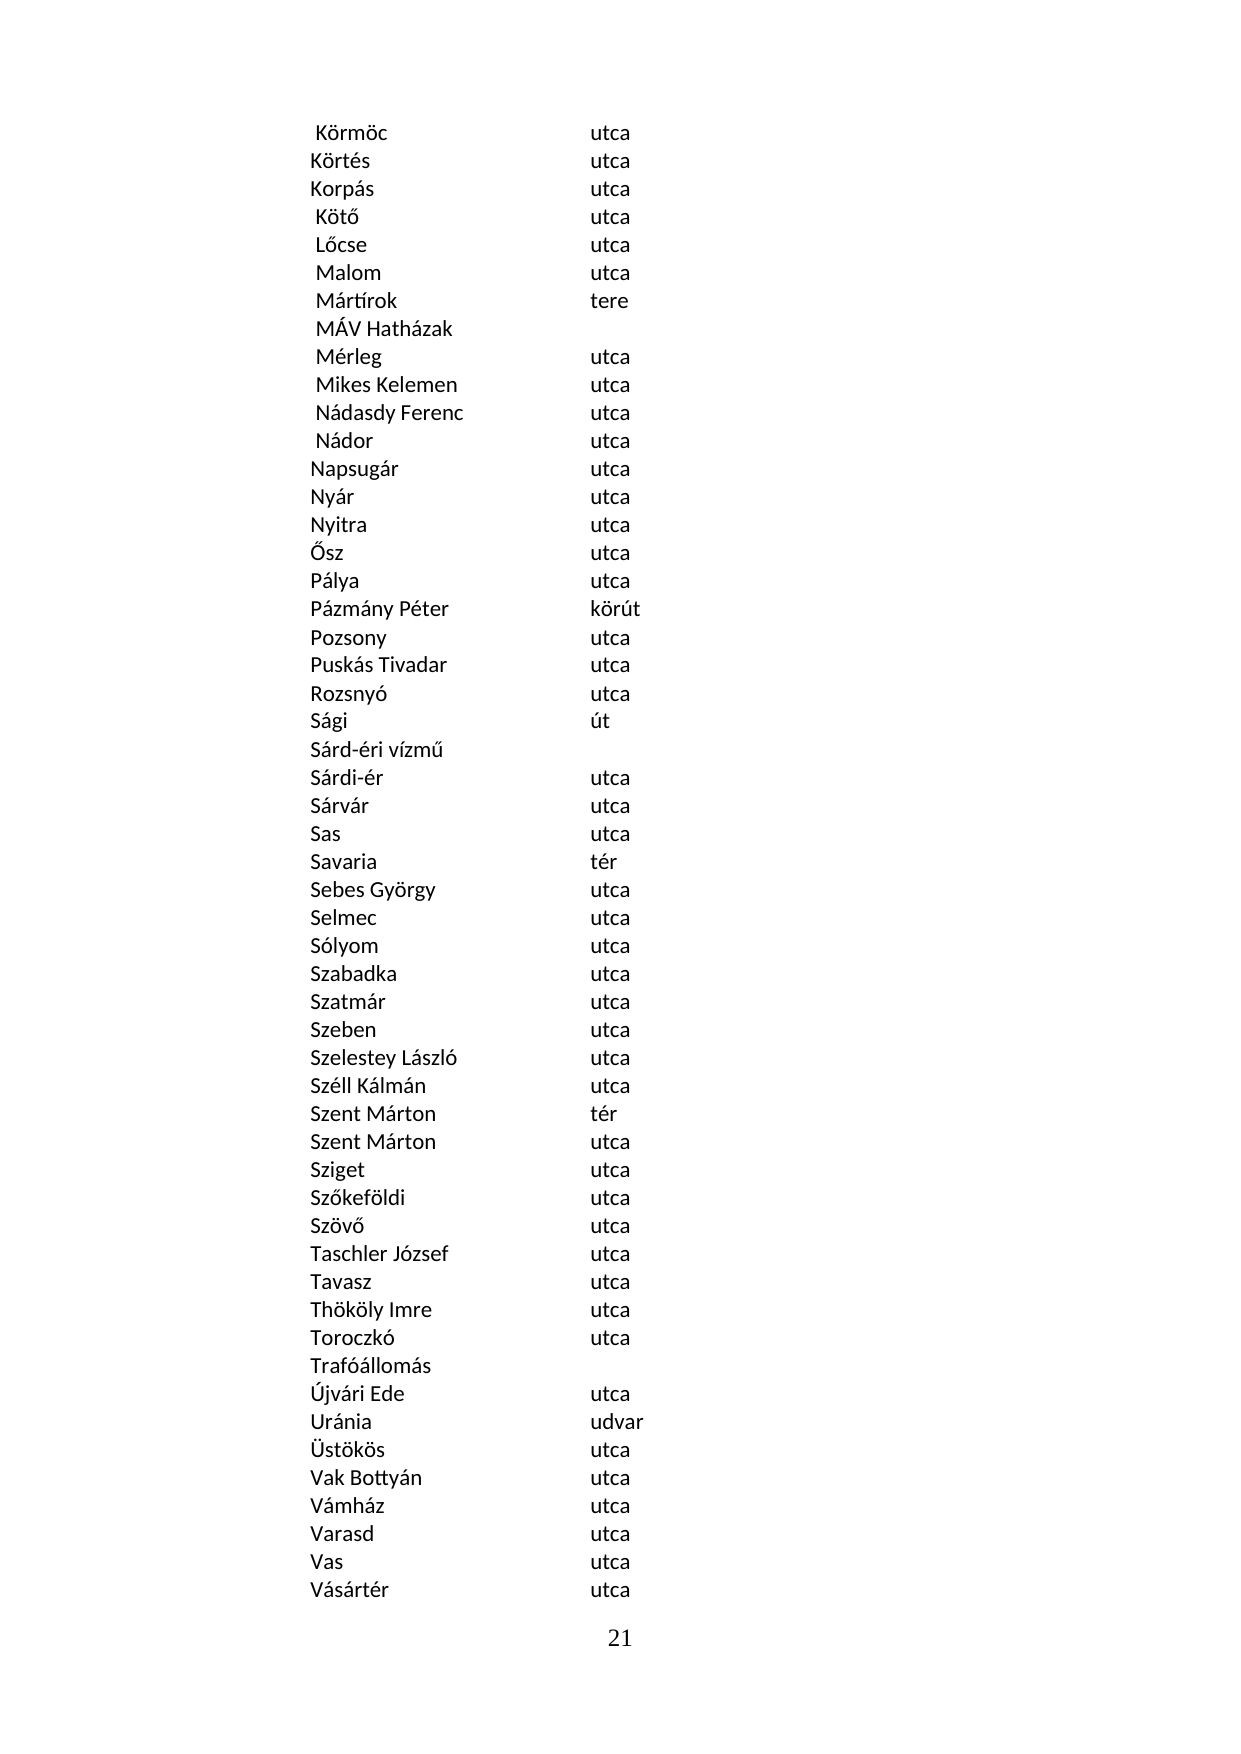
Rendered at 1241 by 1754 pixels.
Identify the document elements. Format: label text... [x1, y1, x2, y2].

text Taschler József utca [148, 1239, 1093, 1267]
text Nyár utca [148, 482, 1093, 511]
text Vas utca [148, 1547, 1093, 1575]
text Sárvár utca [148, 791, 1093, 819]
text MÁV Hatházak [148, 314, 1093, 342]
text Ősz utca [148, 538, 1093, 567]
text Selmec utca [148, 903, 1093, 931]
text Szelestey László utca [148, 1043, 1093, 1071]
text Mikes Kelemen utca [148, 370, 1093, 398]
text Vak Bottyán utca [148, 1463, 1093, 1491]
text Újvári Ede utca [148, 1379, 1093, 1407]
text Sárdi-ér utca [148, 763, 1093, 791]
text Toroczkó utca [148, 1323, 1093, 1351]
text Vásártér utca [236, 1575, 1093, 1603]
text Pázmány Péter körút [148, 594, 1093, 623]
text Szent Márton tér [148, 1099, 1093, 1127]
text Puskás Tivadar utca [148, 651, 1093, 679]
text Pálya utca [148, 567, 1093, 594]
text Trafóállomás [148, 1351, 1093, 1379]
text Sas utca [148, 819, 1093, 847]
text Varasd utca [148, 1519, 1093, 1547]
text Üstökös utca [148, 1435, 1093, 1463]
text Szőkeföldi utca [148, 1183, 1093, 1211]
text Sziget utca [148, 1155, 1093, 1183]
text Rozsnyó utca [148, 679, 1093, 707]
text Szeben utca [148, 1015, 1093, 1043]
text Lőcse utca [148, 230, 1093, 258]
text Uránia udvar [148, 1407, 1093, 1435]
text Nyitra utca [148, 511, 1093, 538]
text Vámház utca [148, 1491, 1093, 1519]
text Szatmár utca [148, 987, 1093, 1015]
text Sárd-éri vízmű [148, 735, 1093, 763]
text Napsugár utca [148, 454, 1093, 482]
text Mérleg utca [148, 342, 1093, 370]
text Mártírok tere [148, 286, 1093, 314]
text Nádor utca [148, 426, 1093, 454]
text Körtés utca [148, 146, 1093, 174]
text Sebes György utca [148, 875, 1093, 903]
text Szövő utca [148, 1211, 1093, 1239]
text Sági út [148, 707, 1093, 735]
text Szabadka utca [148, 959, 1093, 987]
text Korpás utca [148, 174, 1093, 202]
text Sólyom utca [148, 931, 1093, 959]
text Nádasdy Ferenc utca [148, 398, 1093, 426]
text Kötő utca [148, 202, 1093, 230]
text Szent Márton utca [148, 1127, 1093, 1155]
text Thököly Imre utca [148, 1295, 1093, 1323]
text Malom utca [148, 258, 1093, 286]
text Pozsony utca [148, 623, 1093, 651]
text Tavasz utca [148, 1267, 1093, 1295]
text Széll Kálmán utca [148, 1071, 1093, 1099]
text Körmöc utca [148, 118, 1093, 146]
text Savaria tér [148, 847, 1093, 875]
